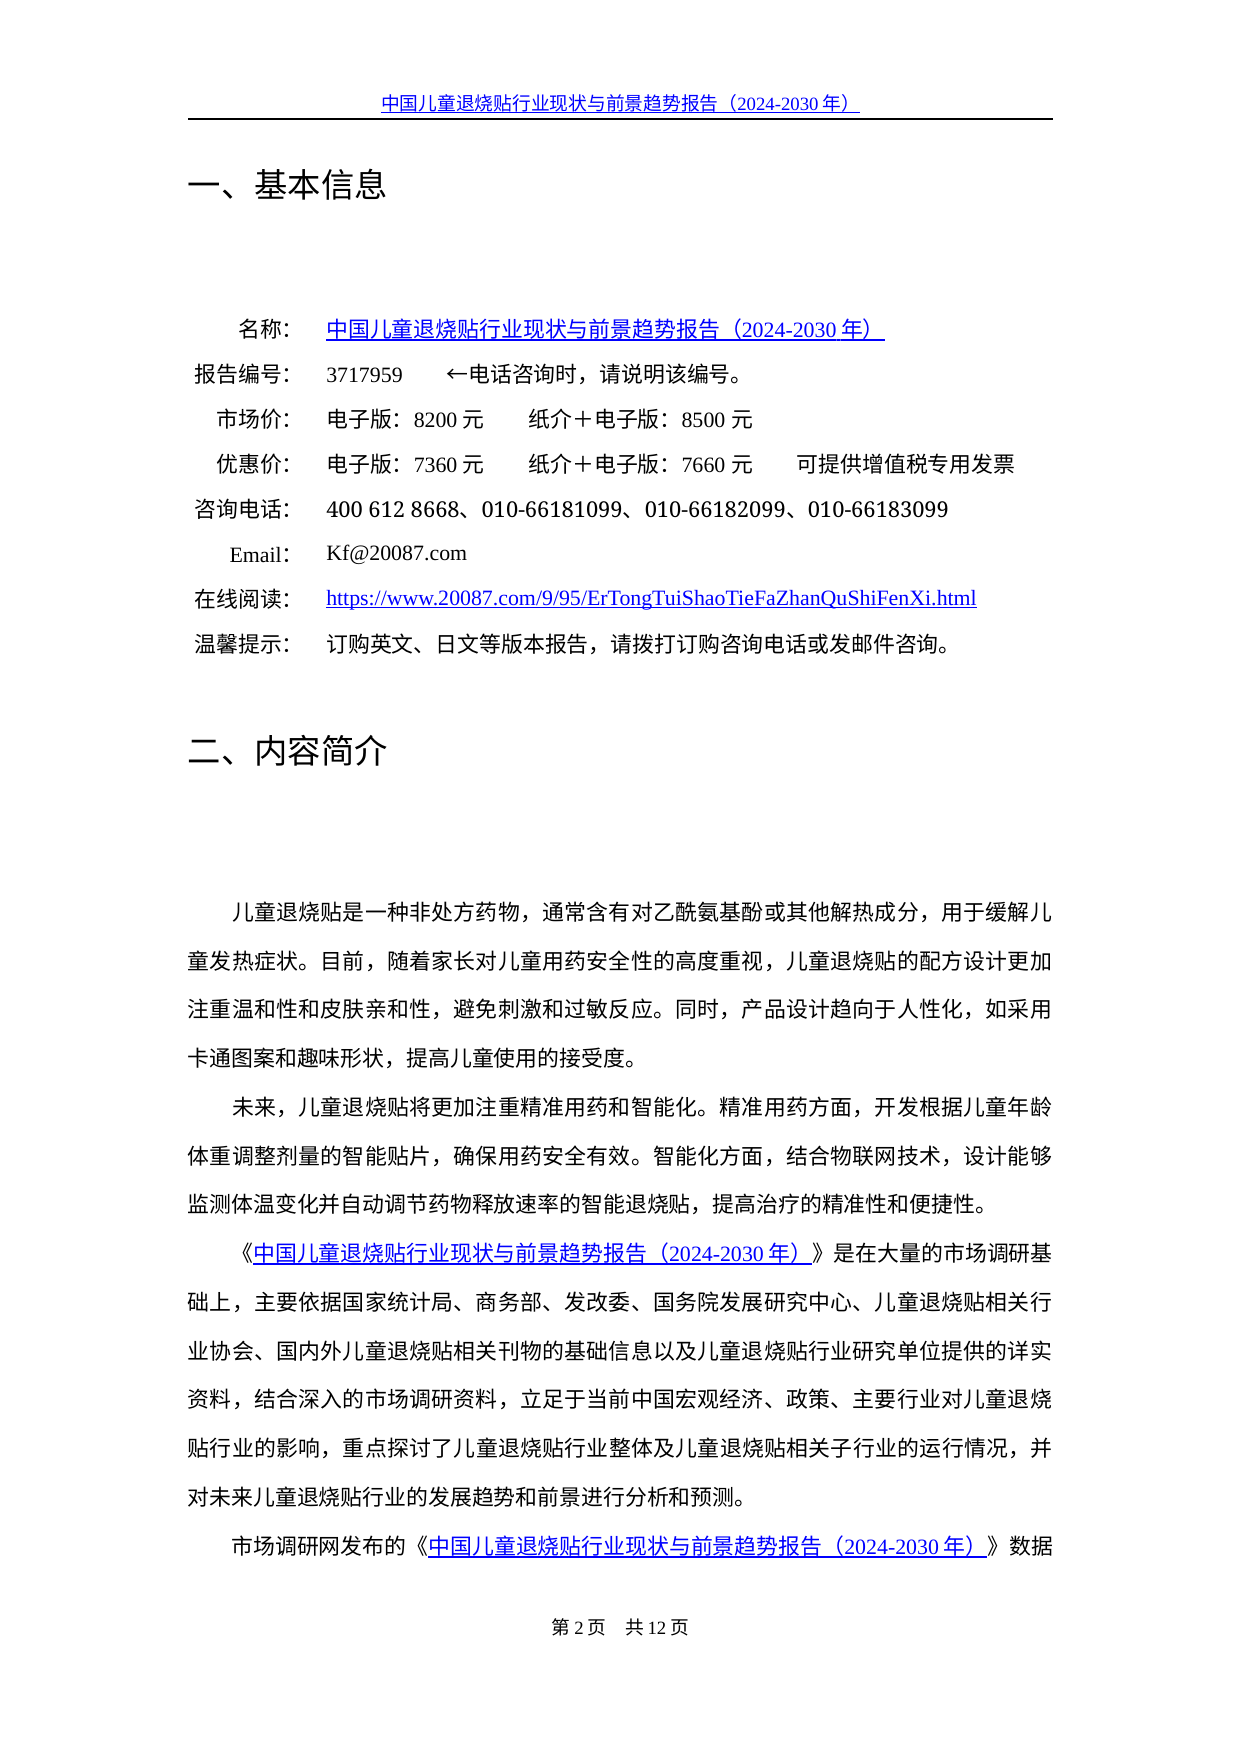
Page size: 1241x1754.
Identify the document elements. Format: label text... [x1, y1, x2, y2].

table_cell 3717959 ←电话咨询时，请说明该编号。 [315, 357, 1073, 402]
table_cell 优惠价： [167, 447, 315, 492]
table_cell 市场价： [167, 402, 315, 447]
table_cell Kf@20087.com [315, 537, 1073, 582]
table_cell 订购英文、日文等版本报告，请拨打订购咨询电话或发邮件咨询。 [315, 627, 1073, 672]
table_cell [315, 582, 1073, 627]
table_cell 咨询电话： [167, 492, 315, 537]
table_cell 报告编号： [167, 357, 315, 402]
table_cell 电子版：7360 元 纸介＋电子版：7660 元 可提供增值税专用发票 [315, 447, 1073, 492]
table_cell 在线阅读： [167, 582, 315, 627]
table_cell 温馨提示： [167, 627, 315, 672]
title 一、基本信息 [187, 150, 1053, 215]
table_cell 电子版：8200 元 纸介＋电子版：8500 元 [315, 402, 1073, 447]
table_header 中国儿童退烧贴行业现状与前景趋势报告（2024-2030年） [315, 312, 1073, 357]
table_cell Email： [167, 537, 315, 582]
table_header 名称： [167, 312, 315, 357]
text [187, 894, 1053, 1561]
title 二、内容简介 [187, 717, 1053, 782]
table_cell 400 612 8668、010-66181099、010-66182099、010-66183099 [315, 492, 1073, 537]
